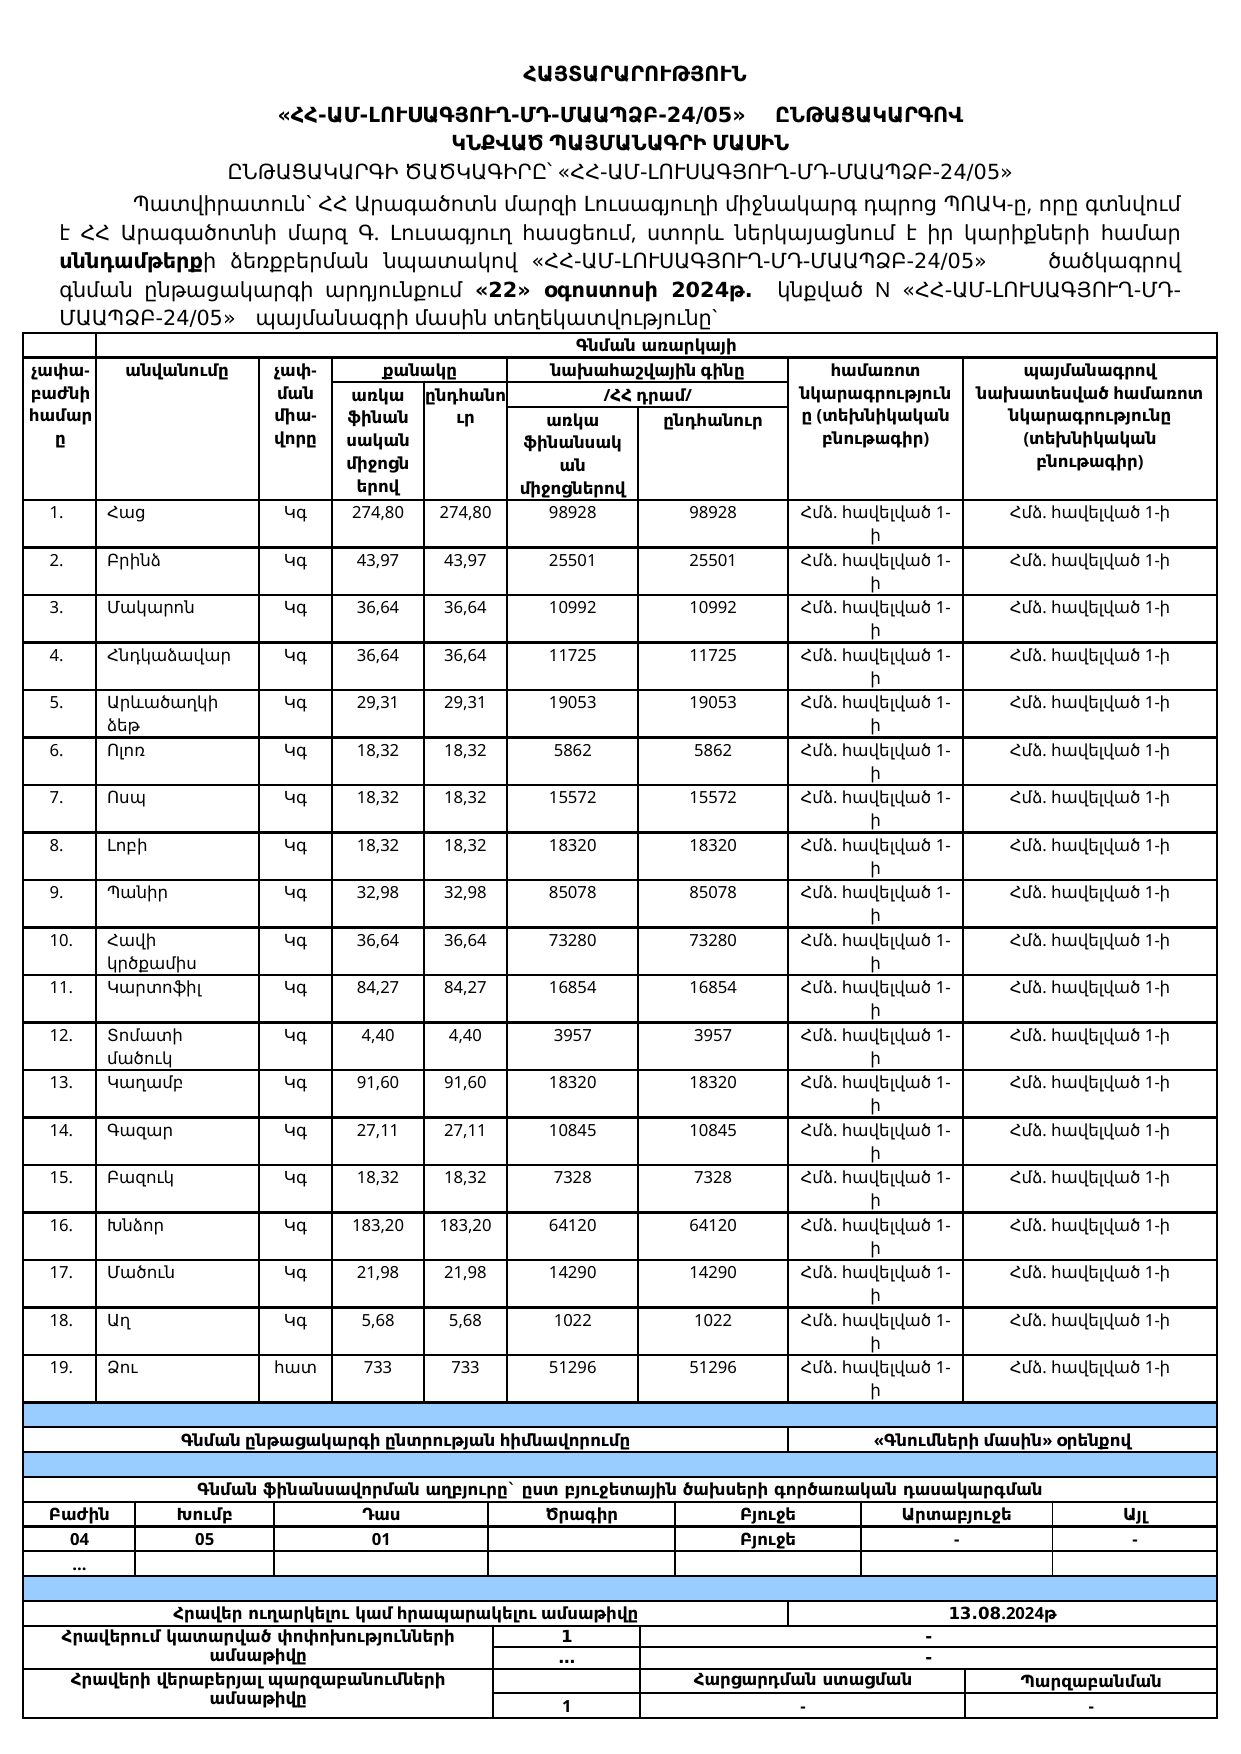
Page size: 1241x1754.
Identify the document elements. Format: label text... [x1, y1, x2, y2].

table_cell Կգ [260, 1261, 331, 1306]
table_cell [489, 1528, 674, 1550]
table_cell Պանիր [97, 881, 258, 926]
table_cell ընդհանուր [639, 408, 787, 499]
table_cell Կգ [260, 644, 331, 689]
table_cell Հմձ. հավելված 1-ի [964, 644, 1216, 689]
table_cell 13.08.2024թ [789, 1602, 1216, 1624]
table_cell [24, 691, 95, 736]
table_cell [24, 881, 95, 926]
table_cell Կգ [260, 881, 331, 926]
table_cell Հնդկաձավար [97, 644, 258, 689]
table_cell Հմձ. հավելված 1-ի [964, 1309, 1216, 1354]
table_cell 4,40 [425, 1024, 506, 1069]
table_cell … [494, 1648, 639, 1667]
table_cell 18,32 [333, 786, 423, 831]
table_cell Մակարոն [97, 596, 258, 641]
table_cell Հմձ. հավելված 1-ի [789, 1166, 962, 1211]
table_cell 10992 [639, 596, 787, 641]
table_cell 73280 [639, 929, 787, 974]
table_cell 64120 [508, 1214, 637, 1259]
table_cell /ՀՀ դրամ/ [508, 383, 787, 406]
table_cell Կգ [260, 596, 331, 641]
table_cell [24, 549, 95, 594]
table_cell [24, 786, 95, 831]
table_cell [24, 1166, 95, 1211]
table_cell 18,32 [333, 834, 423, 879]
table_cell չափա-բաժնի համարը [24, 359, 95, 499]
table_cell … [24, 1552, 134, 1575]
table_cell Կարտոֆիլ [97, 976, 258, 1021]
table_cell 73280 [508, 929, 637, 974]
table_cell [1053, 1552, 1216, 1575]
table_cell Ոլոռ [97, 739, 258, 784]
table_cell Հմձ. հավելված 1-ի [964, 786, 1216, 831]
table_cell 16854 [639, 976, 787, 1021]
table_cell 85078 [639, 881, 787, 926]
table_cell Կգ [260, 501, 331, 546]
table_cell Հմձ. հավելված 1-ի [789, 501, 962, 546]
table_cell Կգ [260, 1166, 331, 1211]
table_cell Հմձ. հավելված 1-ի [964, 929, 1216, 974]
table_cell 733 [333, 1356, 423, 1401]
table_cell 19053 [639, 691, 787, 736]
table_cell 29,31 [333, 691, 423, 736]
table_cell Հմձ. հավելված 1-ի [964, 549, 1216, 594]
table_cell 98928 [508, 501, 637, 546]
table_cell - [641, 1627, 1216, 1646]
table_cell 51296 [639, 1356, 787, 1401]
text «ՀՀ-ԱՄ-ԼՈՒՍԱԳՅՈՒՂ-ՄԴ-ՄԱԱՊՁԲ-24/05» ԸՆԹԱՑԱԿԱՐԳՈՎ [44, 100, 1181, 128]
table_cell Հմձ. հավելված 1-ի [789, 786, 962, 831]
table_cell Բրինձ [97, 549, 258, 594]
table_cell Կաղամբ [97, 1071, 258, 1116]
table_cell 25501 [639, 549, 787, 594]
table_cell Հարցարդման ստացման [641, 1670, 964, 1692]
table_cell 733 [425, 1356, 506, 1401]
table_cell համառոտ նկարագրությունը (տեխնիկական բնութագիր) [789, 359, 962, 499]
table_cell Հմձ. հավելված 1-ի [964, 596, 1216, 641]
table_cell առկա ֆինանսական միջոցներով [333, 383, 423, 499]
table_cell Հմձ. հավելված 1-ի [964, 1261, 1216, 1306]
table_cell Կգ [260, 1119, 331, 1164]
table_cell Հմձ. հավելված 1-ի [789, 1119, 962, 1164]
table_cell նախահաշվային գինը [508, 359, 787, 381]
table_cell 36,64 [333, 596, 423, 641]
table_cell Հմձ. հավելված 1-ի [789, 1071, 962, 1116]
table_cell անվանումը [97, 359, 258, 499]
table_cell [24, 596, 95, 641]
table_cell [136, 1552, 273, 1575]
table_cell - [641, 1694, 964, 1717]
table_cell [24, 1261, 95, 1306]
table_cell 16854 [508, 976, 637, 1021]
table_cell 1 [494, 1694, 639, 1717]
table_cell Կգ [260, 1309, 331, 1354]
table_cell Հմձ. հավելված 1-ի [789, 549, 962, 594]
table_cell Ձու [97, 1356, 258, 1401]
table_cell Գնման ֆինանսավորման աղբյուրը` ըստ բյուջետային ծախսերի գործառական դասակարգման [24, 1478, 1216, 1501]
table_cell [24, 1119, 95, 1164]
table_cell Հմձ. հավելված 1-ի [964, 834, 1216, 879]
table_cell Հմձ. հավելված 1-ի [964, 691, 1216, 736]
text ՀԱՅՏԱՐԱՐՈՒԹՅՈՒՆ [88, 59, 1181, 87]
table_cell Հմձ. հավելված 1-ի [964, 739, 1216, 784]
table_cell Հմձ. հավելված 1-ի [789, 881, 962, 926]
table_cell 10992 [508, 596, 637, 641]
table_cell 18320 [639, 834, 787, 879]
table_cell [24, 1214, 95, 1259]
table_cell Հմձ. հավելված 1-ի [789, 1309, 962, 1354]
table_cell Հմձ. հավելված 1-ի [789, 976, 962, 1021]
table_cell 29,31 [425, 691, 506, 736]
table_cell Ծրագիր [489, 1503, 674, 1525]
table_cell [24, 1356, 95, 1401]
table_cell 18,32 [333, 1166, 423, 1211]
text ԿՆՔՎԱԾ ՊԱՅՄԱՆԱԳՐԻ ՄԱՍԻՆ [59, 128, 1181, 157]
table_cell 32,98 [333, 881, 423, 926]
table_cell Կգ [260, 1214, 331, 1259]
table_cell 3957 [639, 1024, 787, 1069]
table_cell Հաց [97, 501, 258, 546]
table_cell Բյուջե [676, 1503, 860, 1525]
table_cell պայմանագրով նախատեսված համառոտ նկարագրությունը (տեխնիկական բնութագիր) [964, 359, 1216, 499]
table_cell Հրավեր ուղարկելու կամ հրապարակելու ամսաթիվը [24, 1602, 787, 1624]
table_cell Բաժին [24, 1503, 134, 1525]
table_cell 18,32 [425, 739, 506, 784]
table_header [24, 334, 95, 356]
table_cell Կգ [260, 976, 331, 1021]
table_cell Հմձ. հավելված 1-ի [789, 1214, 962, 1259]
table_cell Հրավերի վերաբերյալ պարզաբանումների ամսաթիվը [24, 1670, 492, 1717]
table_cell 14290 [508, 1261, 637, 1306]
table_cell Արևածաղկի ձեթ [97, 691, 258, 736]
table_cell Այլ [1053, 1503, 1216, 1525]
table_cell [24, 1577, 1216, 1600]
table_cell [676, 1552, 860, 1575]
table_cell 18320 [639, 1071, 787, 1116]
table_cell [24, 929, 95, 974]
table_cell 84,27 [333, 976, 423, 1021]
table_cell Հմձ. հավելված 1-ի [964, 976, 1216, 1021]
table_cell Հմձ. հավելված 1-ի [964, 1214, 1216, 1259]
table_cell 18320 [508, 1071, 637, 1116]
table_cell [862, 1552, 1052, 1575]
table_cell Հմձ. հավելված 1-ի [789, 596, 962, 641]
table_cell Հմձ. հավելված 1-ի [964, 1071, 1216, 1116]
table_cell - [862, 1528, 1052, 1550]
table_cell Բազուկ [97, 1166, 258, 1211]
table_cell 5862 [508, 739, 637, 784]
table_cell Հմձ. հավելված 1-ի [789, 1261, 962, 1306]
table_cell 25501 [508, 549, 637, 594]
table_cell Կգ [260, 786, 331, 831]
table_cell Կգ [260, 1024, 331, 1069]
table_cell 15572 [639, 786, 787, 831]
text Պատվիրատուն` ՀՀ Արագածոտն մարզի Լուսագյուղի միջնակարգ դպրոց ՊՈԱԿ-ը, որը գտնվում է ՀՀ Արագածոտնի մարզ Գ. Լուսագյուղ հասցեում, ստորև ներկայացնում է իր կարիքների համար սննդամթերքի ձեռքբերման նպատակով «ՀՀ-ԱՄ-ԼՈՒՍԱԳՅՈՒՂ-ՄԴ-ՄԱԱՊՁԲ-24/05» ծածկագրով գնման ընթացակարգի արդյունքում «22» օգոստոսի 2024թ. կնքված N «ՀՀ-ԱՄ-ԼՈՒՍԱԳՅՈՒՂ-ՄԴ-ՄԱԱՊՁԲ-24/05» պայմանագրի մասին տեղեկատվությունը` [59, 189, 1181, 332]
table_cell 183,20 [425, 1214, 506, 1259]
table_cell 36,64 [425, 596, 506, 641]
table_cell 11725 [639, 644, 787, 689]
table_cell Հմձ. հավելված 1-ի [789, 1356, 962, 1401]
table_cell 3957 [508, 1024, 637, 1069]
table_cell Ոսպ [97, 786, 258, 831]
table_cell հատ [260, 1356, 331, 1401]
table_cell առկա ֆինանսական միջոցներով [508, 408, 637, 499]
table_cell [489, 1552, 674, 1575]
table_cell 7328 [508, 1166, 637, 1211]
table_cell 51296 [508, 1356, 637, 1401]
table_cell Հավի կրծքամիս [97, 929, 258, 974]
table_cell 21,98 [425, 1261, 506, 1306]
table_cell Կգ [260, 691, 331, 736]
table_cell Բյուջե [676, 1528, 860, 1550]
table_cell Հմձ. հավելված 1-ի [789, 691, 962, 736]
table_cell Կգ [260, 929, 331, 974]
table_cell 85078 [508, 881, 637, 926]
table_cell 91,60 [333, 1071, 423, 1116]
table_cell 18,32 [425, 786, 506, 831]
table_cell [275, 1552, 487, 1575]
table_cell 36,64 [333, 644, 423, 689]
table_cell Խումբ [136, 1503, 273, 1525]
table_cell - [641, 1648, 1216, 1667]
text ԸՆԹԱՑԱԿԱՐԳԻ ԾԱԾԿԱԳԻՐԸ՝ «ՀՀ-ԱՄ-ԼՈՒՍԱԳՅՈՒՂ-ՄԴ-ՄԱԱՊՁԲ-24/05» [59, 157, 1181, 185]
table_cell Հմձ. հավելված 1-ի [789, 834, 962, 879]
table_cell 11725 [508, 644, 637, 689]
table_cell Հմձ. հավելված 1-ի [964, 501, 1216, 546]
table_cell 18320 [508, 834, 637, 879]
table_cell Լոբի [97, 834, 258, 879]
table_cell Կգ [260, 549, 331, 594]
table_cell Պարզաբանման [966, 1670, 1216, 1692]
table_cell Հմձ. հավելված 1-ի [789, 644, 962, 689]
table_cell - [1053, 1528, 1216, 1550]
table_cell 4,40 [333, 1024, 423, 1069]
table_cell 27,11 [425, 1119, 506, 1164]
table_cell 10845 [508, 1119, 637, 1164]
table_cell Կգ [260, 739, 331, 784]
table_cell 64120 [639, 1214, 787, 1259]
table_cell Գնման ընթացակարգի ընտրության հիմնավորումը [24, 1428, 787, 1451]
table_cell 18,32 [333, 739, 423, 784]
table_cell «Գնումների մասին» օրենքով [789, 1428, 1216, 1451]
table_cell Հմձ. հավելված 1-ի [789, 739, 962, 784]
table_cell Հմձ. հավելված 1-ի [964, 1024, 1216, 1069]
table_cell 5,68 [425, 1309, 506, 1354]
table_cell [24, 1404, 1216, 1426]
table_cell 1 [494, 1627, 639, 1646]
table_cell 21,98 [333, 1261, 423, 1306]
table_cell 18,32 [425, 834, 506, 879]
table_cell 84,27 [425, 976, 506, 1021]
table_cell Տոմատի մածուկ [97, 1024, 258, 1069]
table_cell 36,64 [425, 644, 506, 689]
table_cell 36,64 [333, 929, 423, 974]
table_cell քանակը [333, 359, 506, 381]
table_cell [24, 976, 95, 1021]
table_cell [24, 1309, 95, 1354]
table_cell 14290 [639, 1261, 787, 1306]
table_cell ընդհանուր [425, 383, 506, 499]
table_cell 27,11 [333, 1119, 423, 1164]
table_cell Մածուն [97, 1261, 258, 1306]
table_cell Խնձոր [97, 1214, 258, 1259]
table_cell - [966, 1694, 1216, 1717]
table_cell [24, 1071, 95, 1116]
table_cell 01 [275, 1528, 487, 1550]
table_cell 274,80 [425, 501, 506, 546]
table_cell 05 [136, 1528, 273, 1550]
table_cell 183,20 [333, 1214, 423, 1259]
table_cell [494, 1670, 639, 1692]
table_cell Հրավերում կատարված փոփոխությունների ամսաթիվը [24, 1627, 492, 1667]
table_cell Հմձ. հավելված 1-ի [789, 929, 962, 974]
table_cell Հմձ. հավելված 1-ի [964, 1356, 1216, 1401]
table_cell Գազար [97, 1119, 258, 1164]
table_cell 19053 [508, 691, 637, 736]
table_cell Հմձ. հավելված 1-ի [964, 1119, 1216, 1164]
table_cell Հմձ. հավելված 1-ի [789, 1024, 962, 1069]
table_cell 274,80 [333, 501, 423, 546]
table_cell [24, 739, 95, 784]
table_cell Դաս [275, 1503, 487, 1525]
table_cell 36,64 [425, 929, 506, 974]
table_cell 04 [24, 1528, 134, 1550]
table_cell 32,98 [425, 881, 506, 926]
table_cell 98928 [639, 501, 787, 546]
table_cell 15572 [508, 786, 637, 831]
table_cell 43,97 [333, 549, 423, 594]
table_cell Կգ [260, 834, 331, 879]
table_header Գնման առարկայի [97, 334, 1216, 356]
table_cell [24, 644, 95, 689]
table_cell Հմձ. հավելված 1-ի [964, 1166, 1216, 1211]
table_cell Արտաբյուջե [862, 1503, 1052, 1525]
table_cell չափ-ման միա-վորը [260, 359, 331, 499]
table_cell 91,60 [425, 1071, 506, 1116]
table_cell [24, 1024, 95, 1069]
table_cell 7328 [639, 1166, 787, 1211]
table_cell Աղ [97, 1309, 258, 1354]
table_cell Կգ [260, 1071, 331, 1116]
table_cell Հմձ. հավելված 1-ի [964, 881, 1216, 926]
table_cell 43,97 [425, 549, 506, 594]
table_cell [24, 501, 95, 546]
table_cell 1022 [639, 1309, 787, 1354]
table_cell 5,68 [333, 1309, 423, 1354]
table_cell 1022 [508, 1309, 637, 1354]
table_cell [24, 1453, 1216, 1476]
table_cell 18,32 [425, 1166, 506, 1211]
table_cell [24, 834, 95, 879]
table_cell 10845 [639, 1119, 787, 1164]
table_cell 5862 [639, 739, 787, 784]
